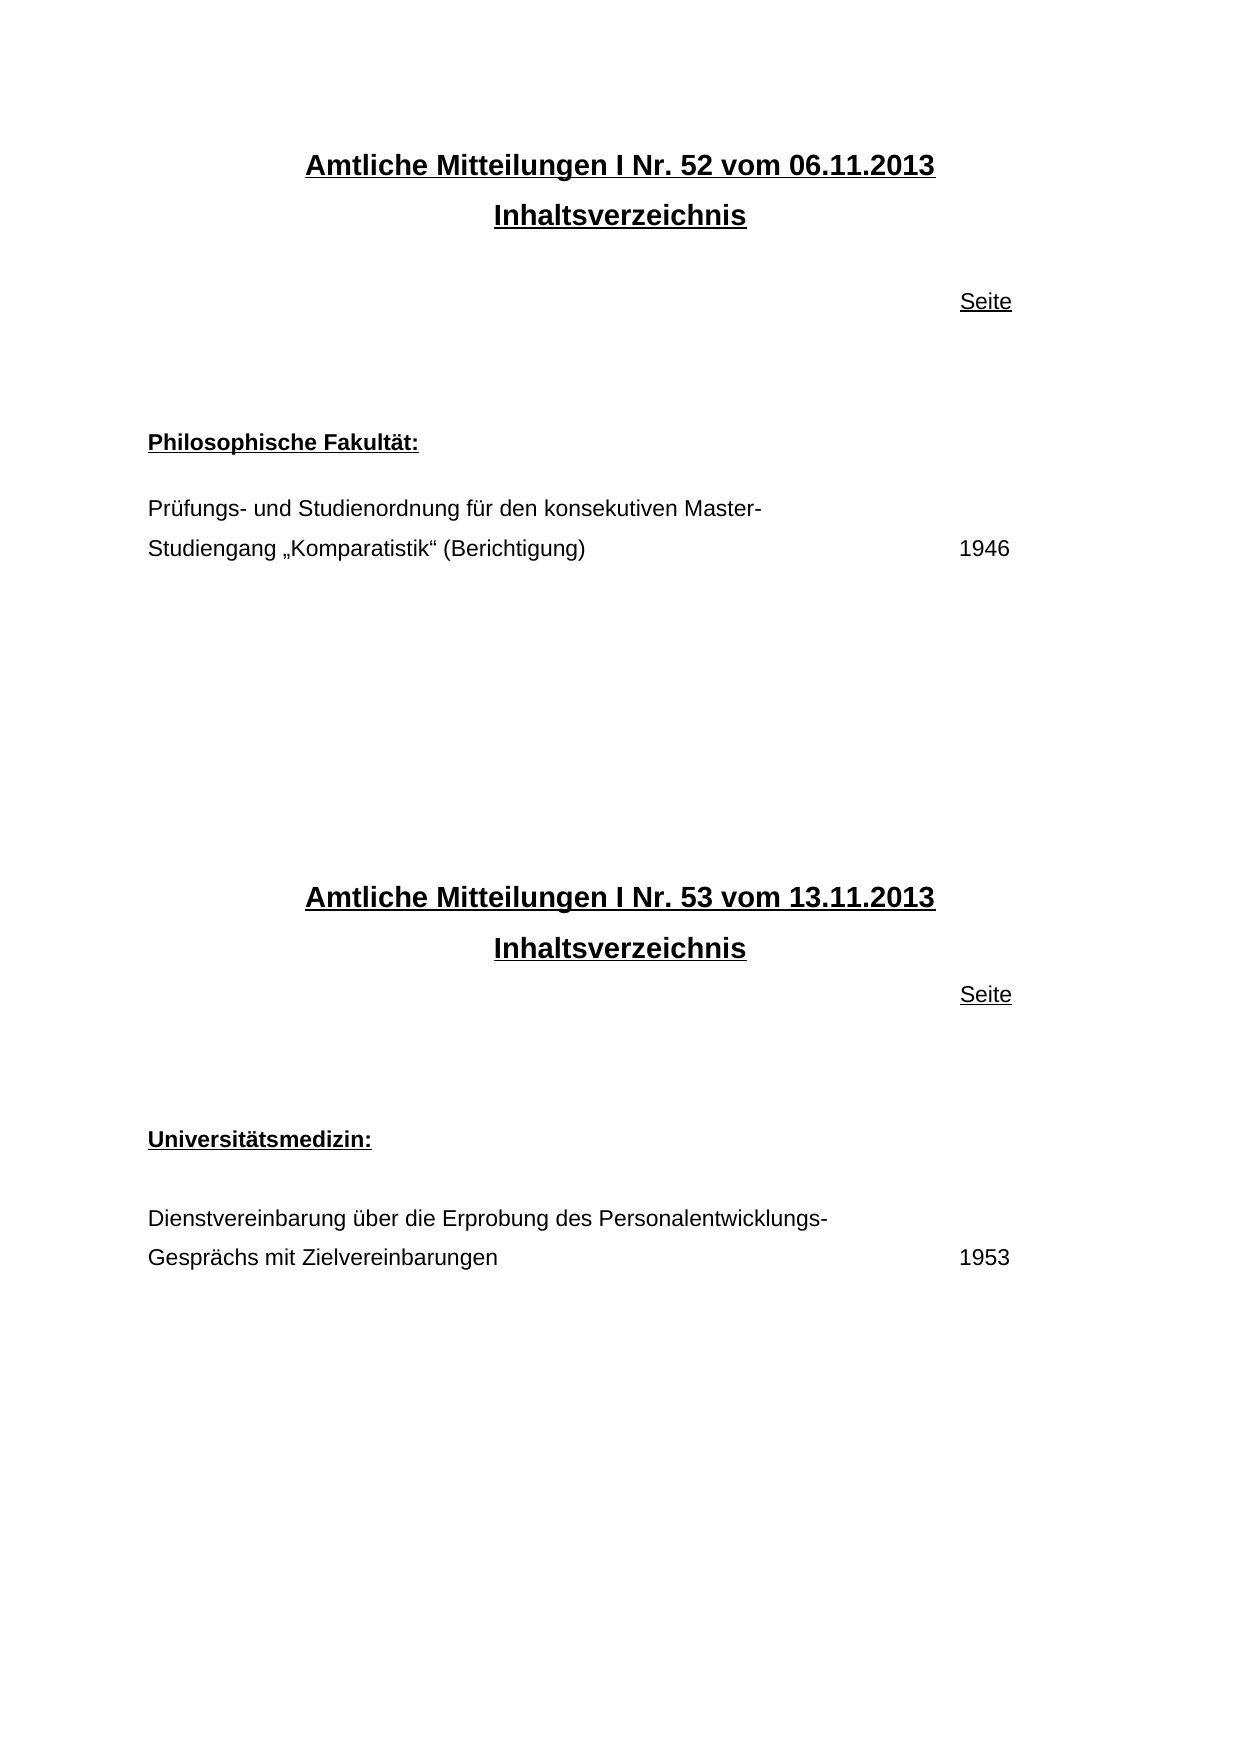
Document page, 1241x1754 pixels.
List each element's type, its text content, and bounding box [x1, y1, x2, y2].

text Gesprächs mit Zielvereinbarungen 1953 [148, 1244, 1093, 1271]
text Amtliche Mitteilungen I Nr. 53 vom 13.11.2013 [148, 880, 1093, 914]
text Philosophische Fakultät: [148, 429, 1211, 456]
subtitle Seite [148, 981, 1093, 1007]
text Amtliche Mitteilungen I Nr. 52 vom 06.11.2013 [148, 148, 1093, 181]
text Prüfungs- und Studienordnung für den konsekutiven Master- Studiengang „Komparatistik“ (Berichtigung) 1946 [148, 495, 1211, 561]
text Inhaltsverzeichnis [148, 931, 1093, 964]
text Universitätsmedizin: [148, 1126, 1211, 1152]
text Inhaltsverzeichnis [148, 198, 1093, 231]
text Dienstvereinbarung über die Erprobung des Personalentwicklungs- [148, 1205, 1093, 1231]
subtitle Seite [148, 288, 1093, 314]
